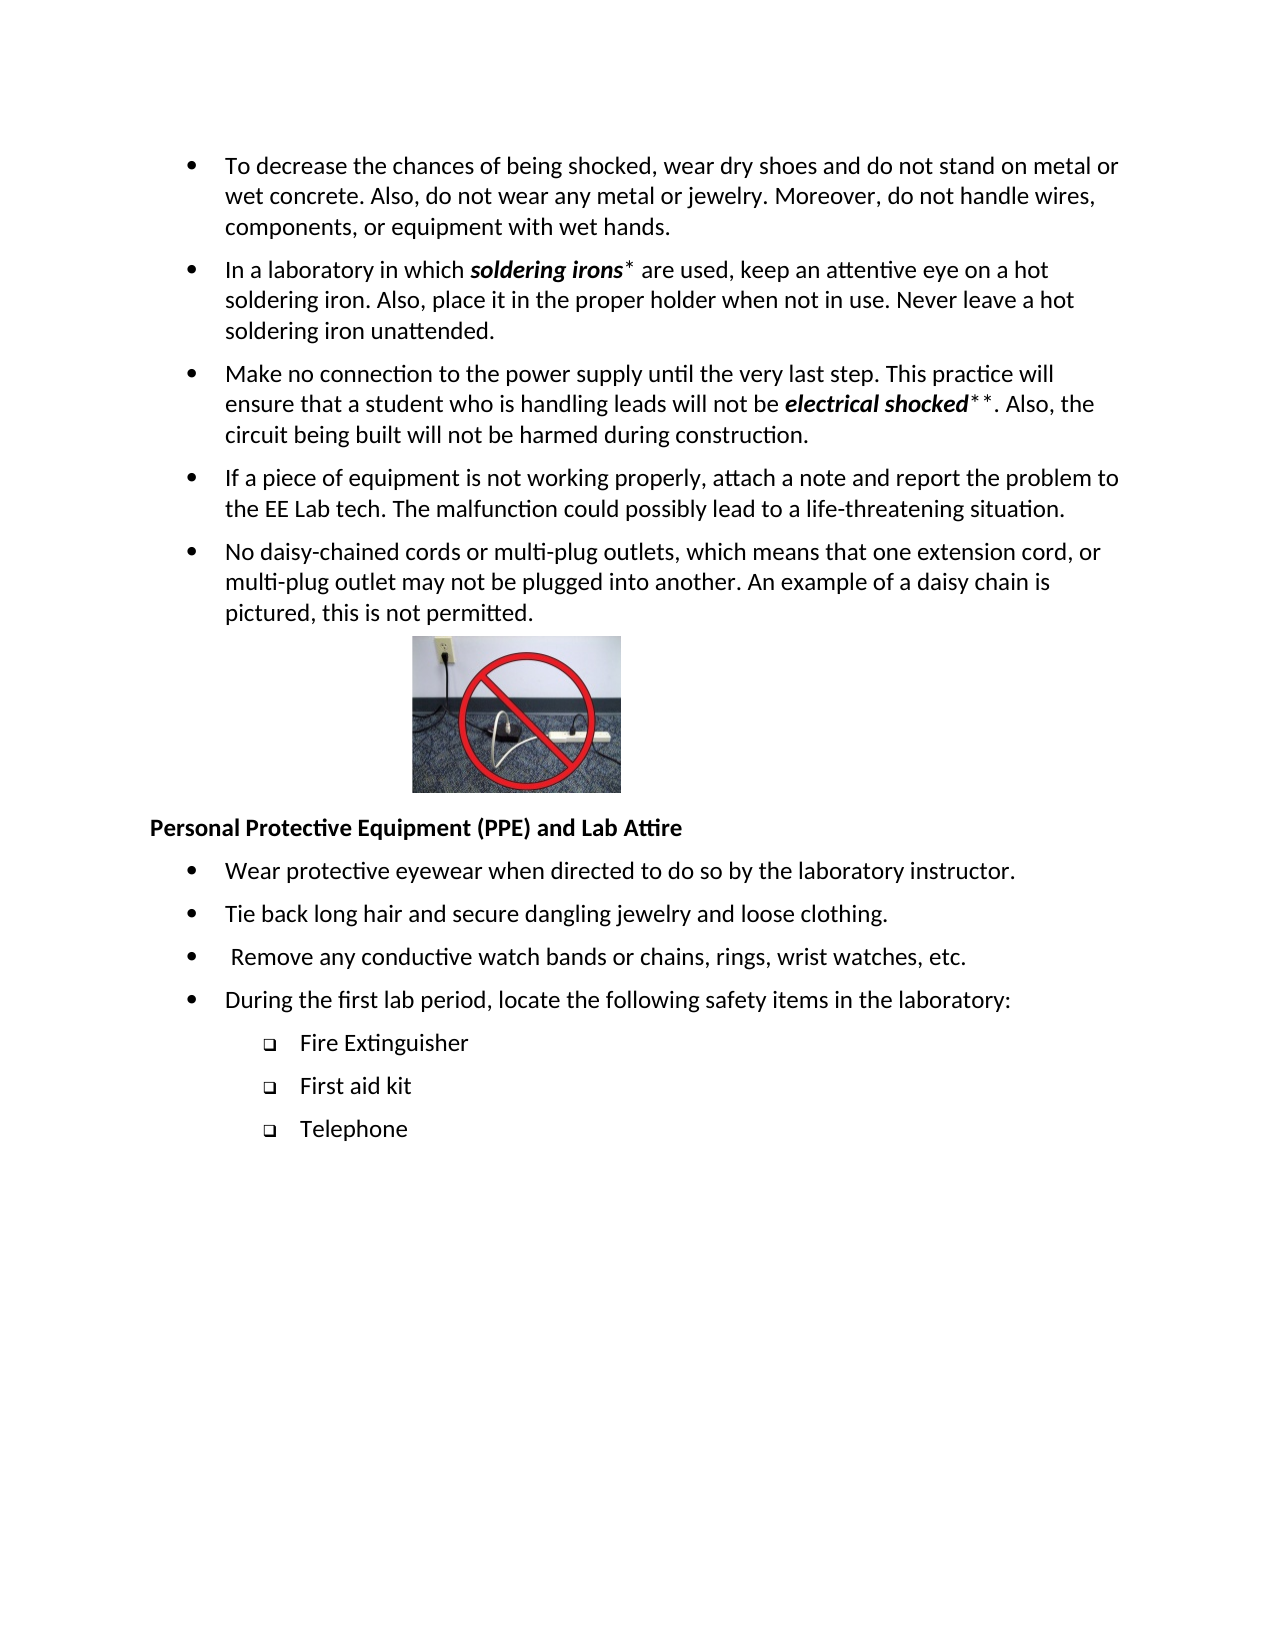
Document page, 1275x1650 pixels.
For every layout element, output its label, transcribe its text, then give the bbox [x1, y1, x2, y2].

list No daisy-chained cords or multi-plug outlets, which means that one extension cord, or multi-plug outlet may not be plugged into another. An example of a daisy chain is pictured, this is not permitted. [187, 536, 1125, 627]
list Tie back long hair and secure dangling jewelry and loose clothing. [187, 898, 1125, 928]
list First aid kit [262, 1070, 600, 1101]
list Fire Extinguisher [262, 1027, 600, 1057]
list Wear protective eyewear when directed to do so by the laboratory instructor. [187, 855, 1125, 885]
list If a piece of equipment is not working properly, attach a note and report the problem to the EE Lab tech. The malfunction could possibly lead to a life-threatening situation. [187, 462, 1125, 523]
list To decrease the chances of being shocked, wear dry shoes and do not stand on metal or wet concrete. Also, do not wear any metal or jewelry. Moreover, do not handle wires, components, or equipment with wet hands. [187, 150, 1125, 242]
picture [412, 636, 621, 793]
list During the first lab period, locate the following safety items in the laboratory: [187, 984, 1125, 1014]
text Personal Protective Equipment (PPE) and Lab Attire [150, 812, 1125, 842]
list In a laboratory in which soldering irons* are used, keep an attentive eye on a hot soldering iron. Also, place it in the proper holder when not in use. Never leave a hot soldering iron unattended. [187, 254, 1125, 346]
list Remove any conductive watch bands or chains, rings, wrist watches, etc. [187, 941, 1125, 971]
list Make no connection to the power supply until the very last step. This practice will ensure that a student who is handling leads will not be electrical shocked**. Also, the circuit being built will not be harmed during construction. [187, 358, 1125, 450]
list Telephone [262, 1113, 600, 1143]
